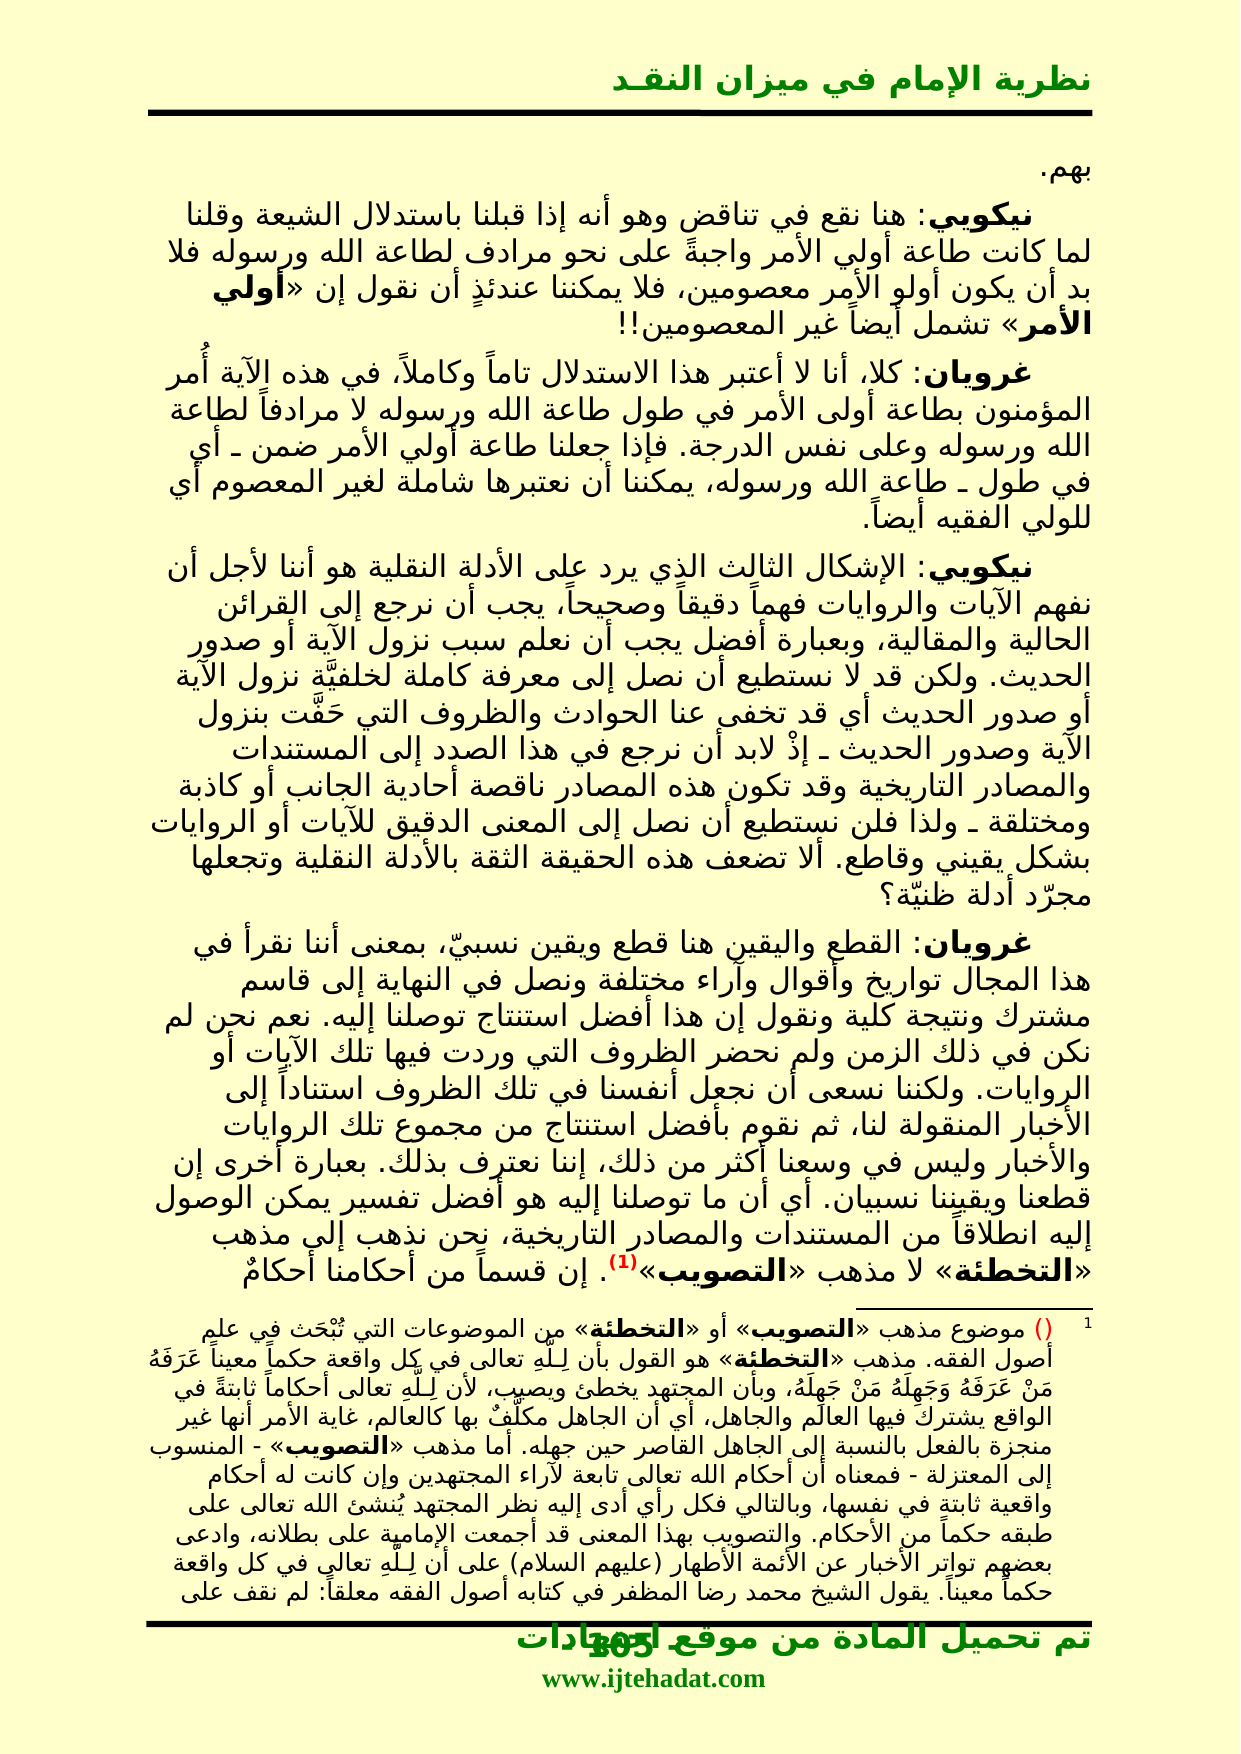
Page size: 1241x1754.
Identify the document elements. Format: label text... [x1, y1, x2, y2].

text نيكويي: هنا نقع في تناقض وهو أنه إذا قبلنا باستدلال الشيعة وقلنا لما كانت طاعة أولي الأمر واجبةً على نحو مرادف لطاعة الله ورسوله فلا بد أن يكون أولو الأمر معصومين، فلا يمكننا عندئذٍ أن نقول إن «أولي الأمر» تشمل أيضاً غير المعصومين!! [148, 197, 1092, 342]
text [148, 925, 1092, 1288]
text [148, 148, 1092, 184]
text نيكويي: الإشكال الثالث الذي يرد على الأدلة النقلية هو أننا لأجل أن نفهم الآيات والروايات فهماً دقيقاً وصحيحاً، يجب أن نرجع إلى القرائن الحالية والمقالية، وبعبارة أفضل يجب أن نعلم سبب نزول الآية أو صدور الحديث. ولكن قد لا نستطيع أن نصل إلى معرفة كاملة لخلفيَّة نزول الآية أو صدور الحديث أي قد تخفى عنا الحوادث والظروف التي حَفَّت بنزول الآية وصدور الحديث ـ إذْ لابد أن نرجع في هذا الصدد إلى المستندات والمصادر التاريخية وقد تكون هذه المصادر ناقصة أحادية الجانب أو كاذبة ومختلقة ـ ولذا فلن نستطيع أن نصل إلى المعنى الدقيق للآيات أو الروايات بشكل يقيني وقاطع. ألا تضعف هذه الحقيقة الثقة بالأدلة النقلية وتجعلها مجرّد أدلة ظنيّة؟ [148, 549, 1092, 912]
text غرويان: كلا، أنا لا أعتبر هذا الاستدلال تاماً وكاملاً، في هذه الآية أُمر المؤمنون بطاعة أولى الأمر في طول طاعة الله ورسوله لا مرادفاً لطاعة الله ورسوله وعلى نفس الدرجة. فإذا جعلنا طاعة أولي الأمر ضمن ـ أي في طول ـ طاعة الله ورسوله، يمكننا أن نعتبرها شاملة لغير المعصوم أي للولي الفقيه أيضاً. [148, 354, 1092, 536]
